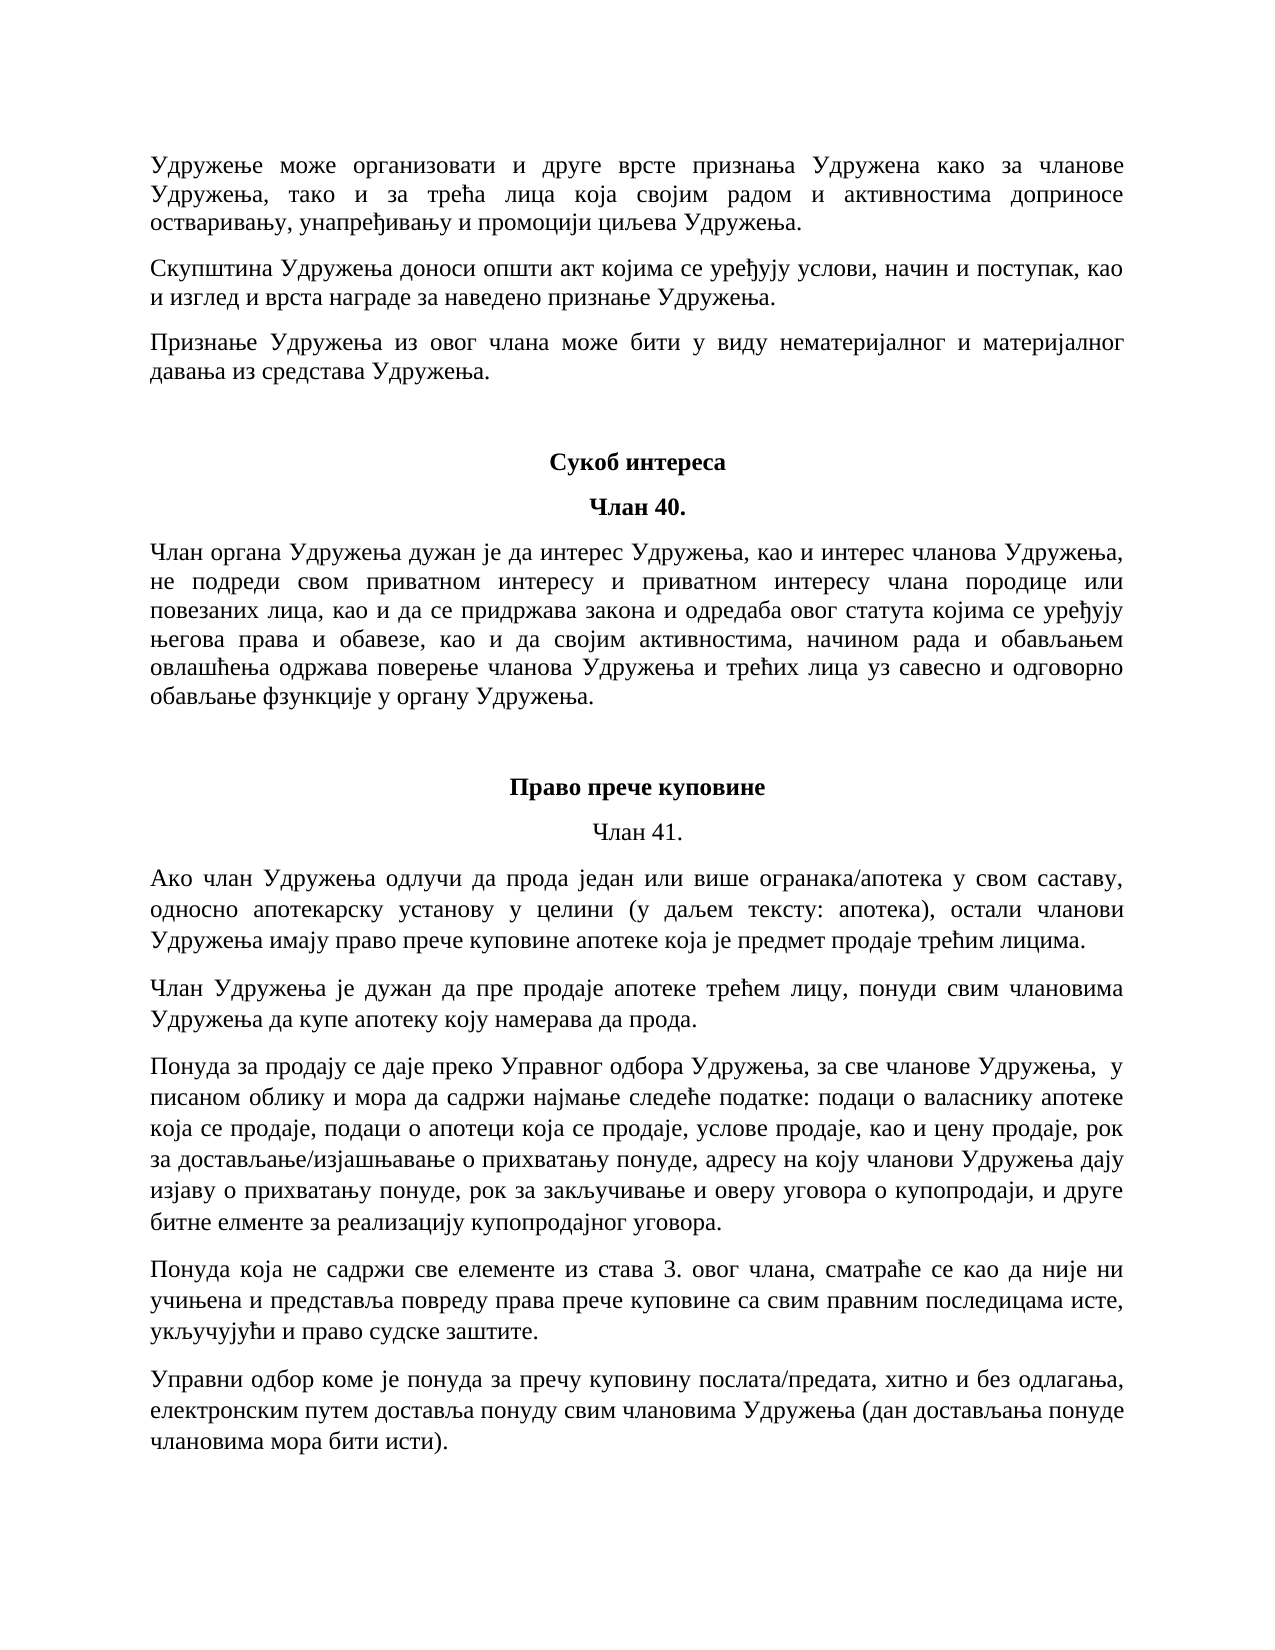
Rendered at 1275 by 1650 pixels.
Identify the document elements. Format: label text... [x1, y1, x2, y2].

text Члан 40. [150, 492, 1125, 521]
text Ако члан Удружења одлучи да прода један или више огранака/апотека у свом саставу, односно апотекарску установу у целини (у даљем тексту: апотека), остали чланови Удружења имају право прече куповине апотеке која је предмет продаје трећим лицима. [150, 863, 1125, 954]
text Признање Удружења из овог члана може бити у виду нематеријалног и материјалног давања из средстава Удружења. [150, 327, 1125, 384]
text Право прече куповине [150, 772, 1125, 801]
text Понуда за продају се даје преко Управног одбора Удружења, за све чланове Удружења, у писаном облику и мора да садржи најмање следеће податке: подаци о валаснику апотеке која се продаје, подаци о апотеци која се продаје, услове продаје, као и цену продаје, рок за достављање/изјашњавање о прихватању понуде, адресу на коју чланови Удружења дају изјаву о прихватању понуде, рок за закључивање и оверу уговора о купопродаји, и друге битне елменте за реализацију купопродајног уговора. [150, 1051, 1125, 1235]
text Члан Удружења је дужан да пре продаје апотеке трећем лицу, понуди свим члановима Удружења да купе апотеку коју намерава да прода. [150, 973, 1125, 1032]
text Управни одбор коме је понуда за пречу куповину послата/предата, хитно и без одлагања, електронским путем доставља понуду свим члановима Удружења (дан достављања понуде члановима мора бити исти). [150, 1364, 1125, 1455]
text Сукоб интереса [150, 447, 1125, 475]
text Члан 41. [150, 817, 1125, 846]
text Понуда која не садржи све елементе из става 3. овог члана, сматраће се као да није ни учињена и представља повреду права прече куповине са свим правним последицама исте, укључујући и право судске заштите. [150, 1254, 1125, 1345]
text Члан органа Удружења дужан је да интерес Удружења, као и интерес чланова Удружења, не подреди свом приватном интересу и приватном интересу члана породице или повезаних лица, као и да се придржава закона и одредаба овог статута којима се уређују његова права и обавезе, као и да својим активностима, начином рада и обављањем овлашћења одржава поверење чланова Удружења и трећих лица уз савесно и одговорно обављање фзункције у органу Удружења. [150, 537, 1125, 710]
text Удружење може организовати и друге врсте признања Удружена како за чланове Удружења, тако и за трећа лица која својим радом и активностима доприносе остваривању, унапређивању и промоцији циљева Удружења. [150, 150, 1125, 236]
text Скупштина Удружења доноси општи акт којима се уређују услови, начин и поступак, као и изглед и врста награде за наведено признање Удружења. [150, 253, 1125, 310]
